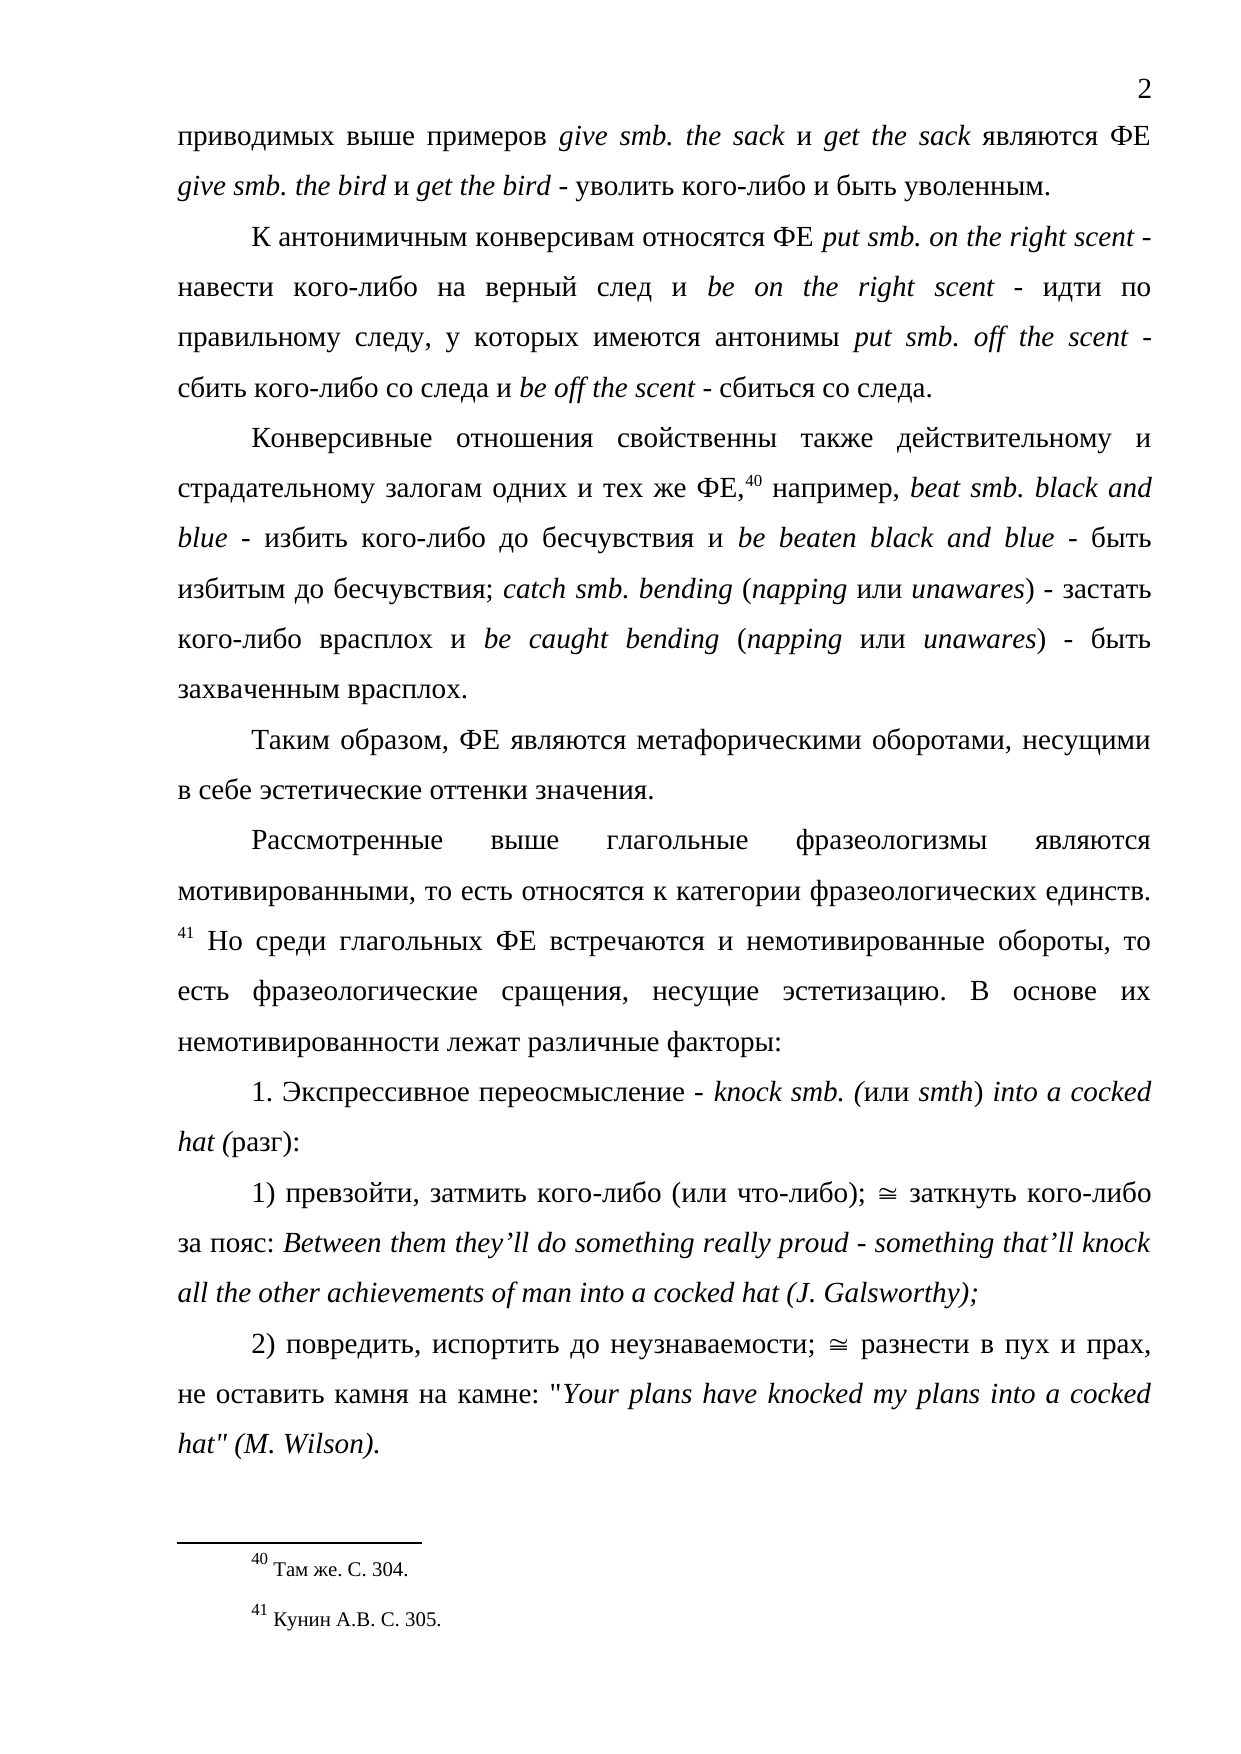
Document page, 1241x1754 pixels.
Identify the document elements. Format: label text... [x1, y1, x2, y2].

text Рассмотренные выше глагольные фразеологизмы являются мотивированными, то есть относятся к категории фразеологических единств. Но среди глагольных ФЕ встречаются и немотивированные обороты, то есть фразеологические сращения, несущие эстетизацию. В основе их немотивированности лежат различные факторы: [177, 822, 1152, 1057]
text Конверсивные отношения свойственны также действительному и страдательному залогам одних и тех же ФЕ, например, beat smb. black and blue - избить кого-либо до бесчувствия и be beaten black and blue - быть избитым до бесчувствия; catch smb. bending (napping или unawares) - застать кого-либо врасплох и be caught bending (napping или unawares) - быть захваченным врасплох. [177, 420, 1152, 705]
text 1. Экспрессивное переосмысление - knock smb. (или smth) into a cocked hat (разг): [177, 1074, 1152, 1158]
text 1) превзойти, затмить кого-либо (или что-либо); заткнуть кого-либо за пояс: Between them they’ll do something really proud - something that’ll knock all the other achievements of man into a cocked hat (J. Galsworthy); [177, 1175, 1152, 1309]
text 2) повредить, испортить до неузнаваемости; разнести в пух и прах, не оставить камня на камне: "Your plans have knocked my plans into a cocked hat" (M. Wilson). [177, 1326, 1152, 1460]
text К антонимичным конверсивам относятся ФЕ put smb. on the right scent - навести кого-либо на верный след и be on the right scent - идти по правильному следу, у которых имеются антонимы put smb. off the scent - сбить кого-либо со следа и be off the scent - сбиться со следа. [177, 219, 1152, 403]
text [177, 118, 1152, 202]
text Таким образом, ФЕ являются метафорическими оборотами, несущими в себе эстетические оттенки значения. [177, 722, 1152, 806]
